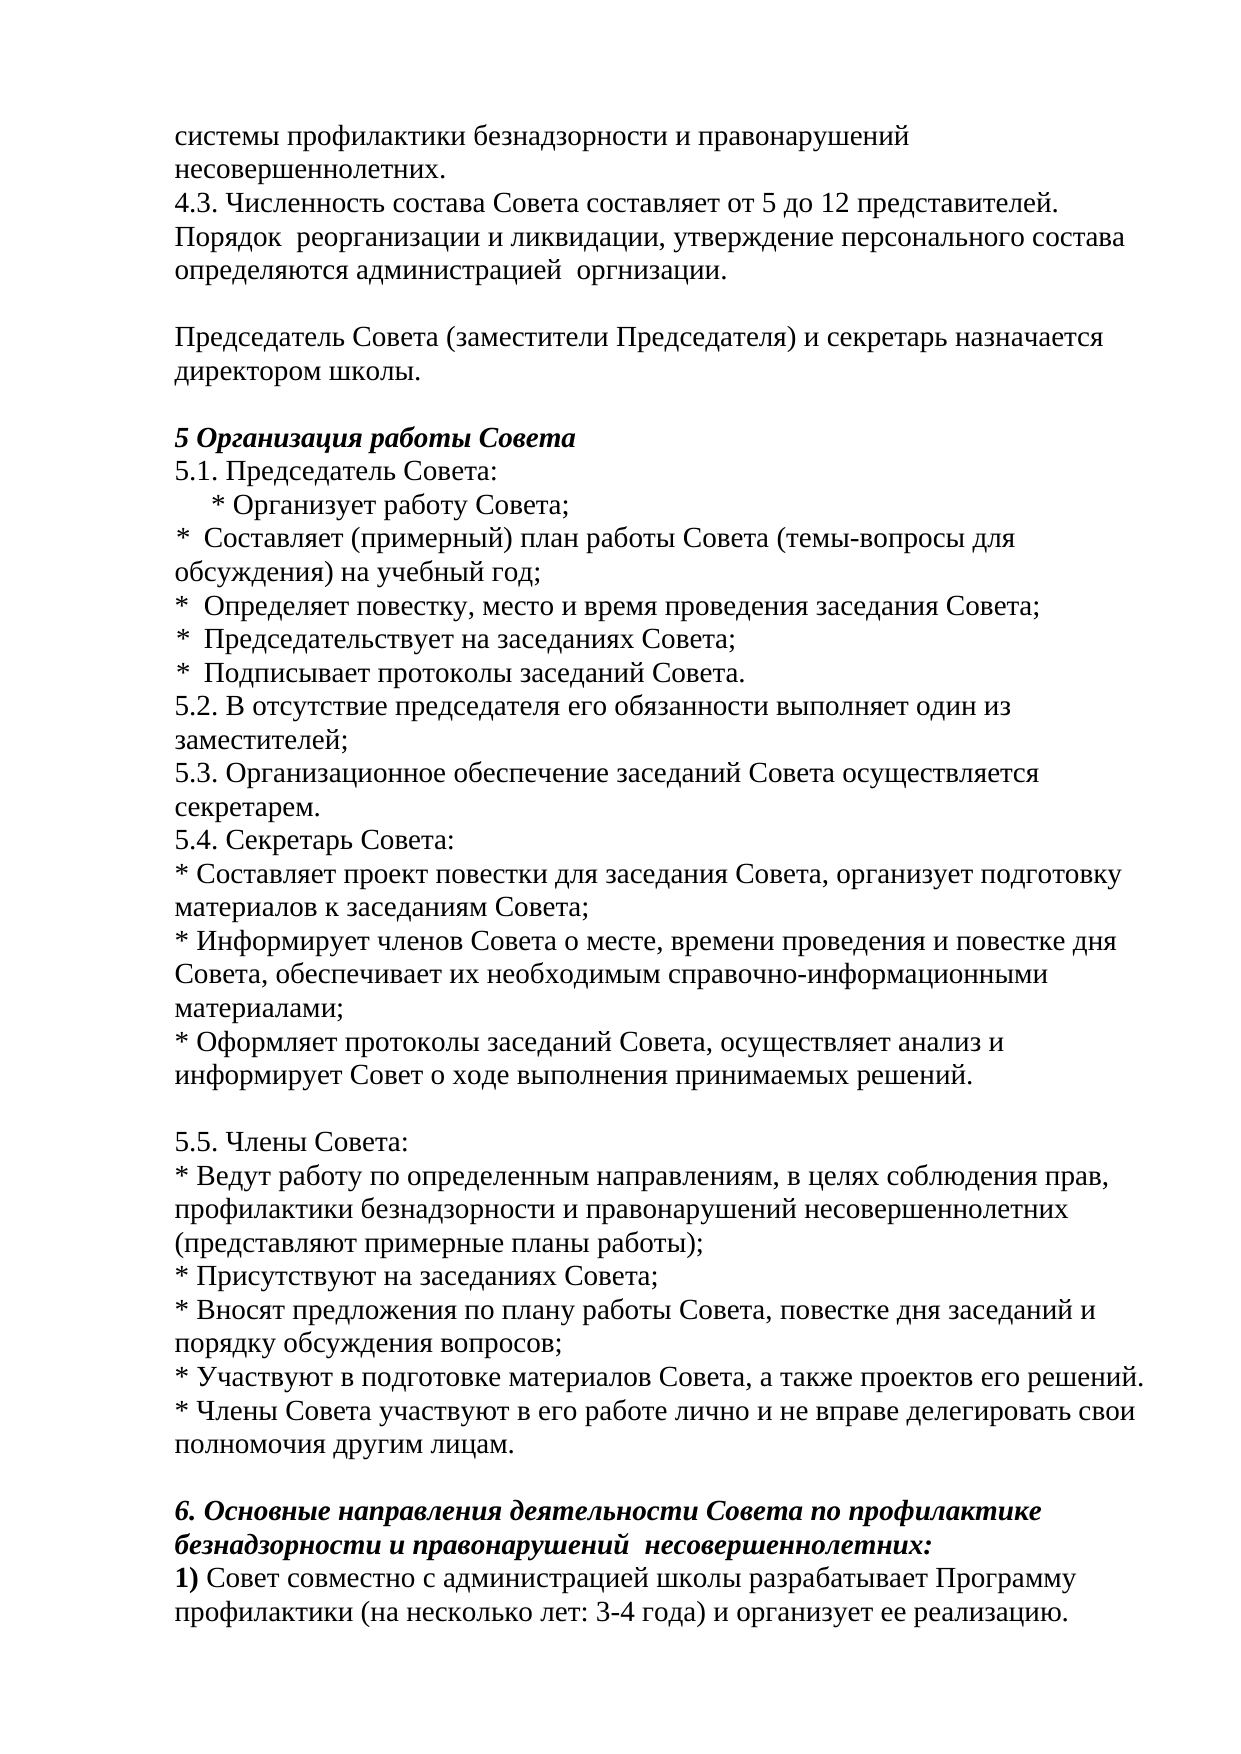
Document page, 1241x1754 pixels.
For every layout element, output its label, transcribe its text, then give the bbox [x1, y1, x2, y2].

text Председатель Совета (заместители Председателя) и секретарь назначается директором школы. 5 Организация работы Совета 5.1. Председатель Совета: * Организует работу Совета; * Составляет (примерный) план работы Совета (темы-вопросы для обсуждения) на учебный год; * Определяет повестку, место и время проведения заседания Совета; * Председательствует на заседаниях Совета; * Подписывает протоколы заседаний Совета. 5.2. В отсутствие председателя его обязанности выполняет один из заместителей; 5.3. Организационное обеспечение заседаний Совета осуществляется секретарем. 5.4. Секретарь Совета: * Составляет проект повестки для заседания Совета, организует подготовку материалов к заседаниям Совета; [174, 286, 1152, 923]
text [174, 118, 1152, 286]
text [174, 923, 1152, 1627]
